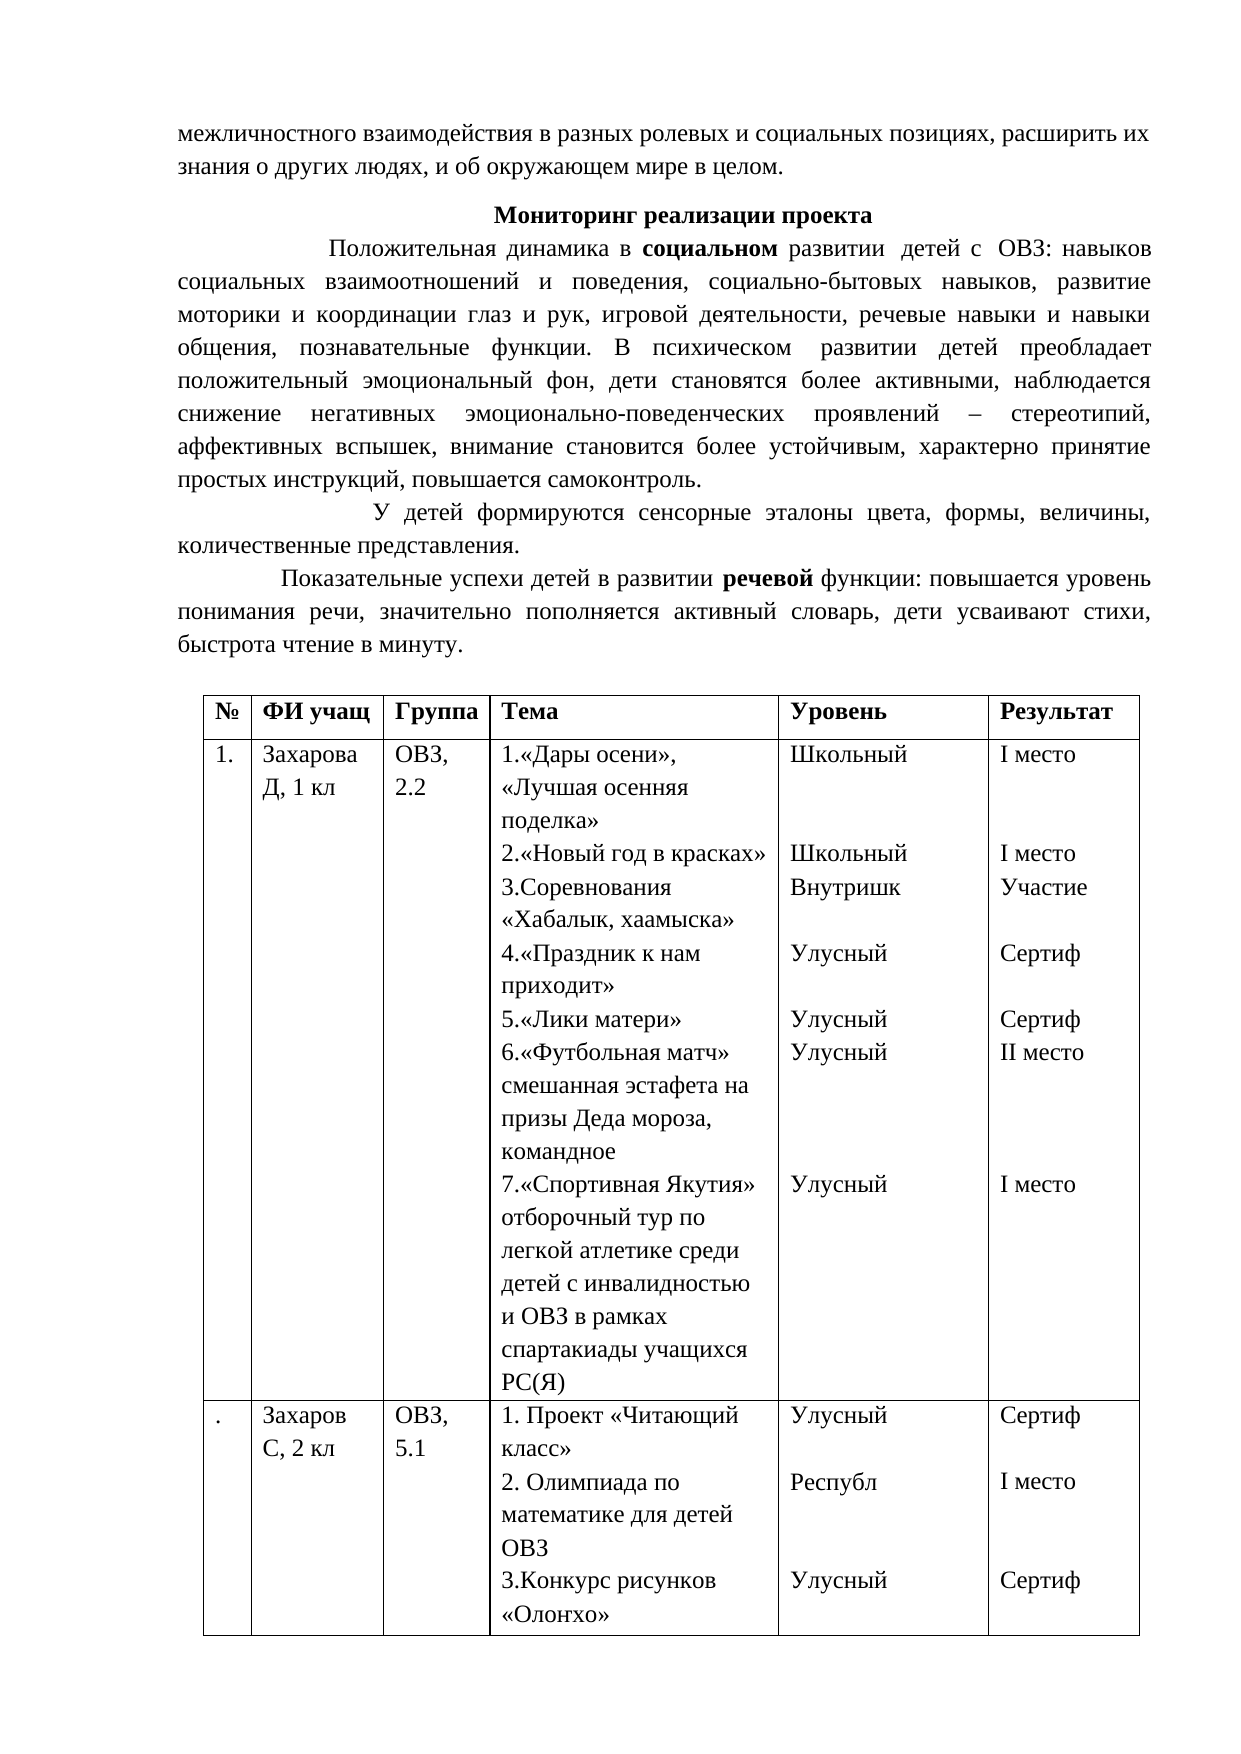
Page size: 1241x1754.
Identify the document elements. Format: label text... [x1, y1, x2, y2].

table_cell ОВЗ, 5.1 [384, 1401, 489, 1635]
table_cell 1.«Дары осени», «Лучшая осенняя поделка» 2.«Новый год в красках» 3.Соревнования «Хабалык, хаамыска» 4.«Праздник к нам приходит» 5.«Лики матери» 6.«Футбольная матч» смешанная эстафета на призы Деда мороза, командное 7.«Спортивная Якутия» отборочный тур по легкой атлетике среди детей с инвалидностью и ОВЗ в рамках спартакиады учащихся РС(Я) [491, 740, 778, 1399]
text Показательные успехи детей в развитии речевой функции: повышается уровень понимания речи, значительно пополняется активный словарь, дети усваивают стихи, быстрота чтение в минуту. [177, 563, 1152, 658]
table_header Результат [989, 696, 1139, 738]
text Положительная динамика в социальном развитии детей с ОВЗ: навыков социальных взаимоотношений и поведения, социально-бытовых навыков, развитие моторики и координации глаз и рук, игровой деятельности, речевые навыки и навыки общения, познавательные функции. В психическом развитии детей преобладает положительный эмоциональный фон, дети становятся более активными, наблюдается снижение негативных эмоционально-поведенческих проявлений – стереотипий, аффективных вспышек, внимание становится более устойчивым, характерно принятие простых инструкций, повышается самоконтроль. [177, 233, 1152, 493]
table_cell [989, 1401, 1139, 1635]
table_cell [491, 1401, 778, 1635]
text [177, 118, 1152, 180]
table_header Уровень [779, 696, 988, 738]
table_cell ОВЗ, 2.2 [384, 740, 489, 1399]
table_header № [204, 696, 251, 738]
table_cell 1. [204, 740, 251, 1399]
table_cell Захарова Д, 1 кл [252, 740, 383, 1399]
table_cell Захаров С, 2 кл [252, 1401, 383, 1635]
table_cell I место I место Участие Сертиф Сертиф II место I место [989, 740, 1139, 1399]
table_cell . [204, 1401, 251, 1635]
text Мониторинг реализации проекта [215, 200, 1152, 228]
table_header Тема [491, 696, 778, 738]
table_header ФИ учащ [252, 696, 383, 738]
table_cell Школьный Школьный Внутришк Улусный Улусный Улусный Улусный [779, 740, 988, 1399]
text У детей формируются сенсорные эталоны цвета, формы, величины, количественные представления. [177, 497, 1152, 559]
table_header Группа [384, 696, 489, 738]
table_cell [779, 1401, 988, 1635]
